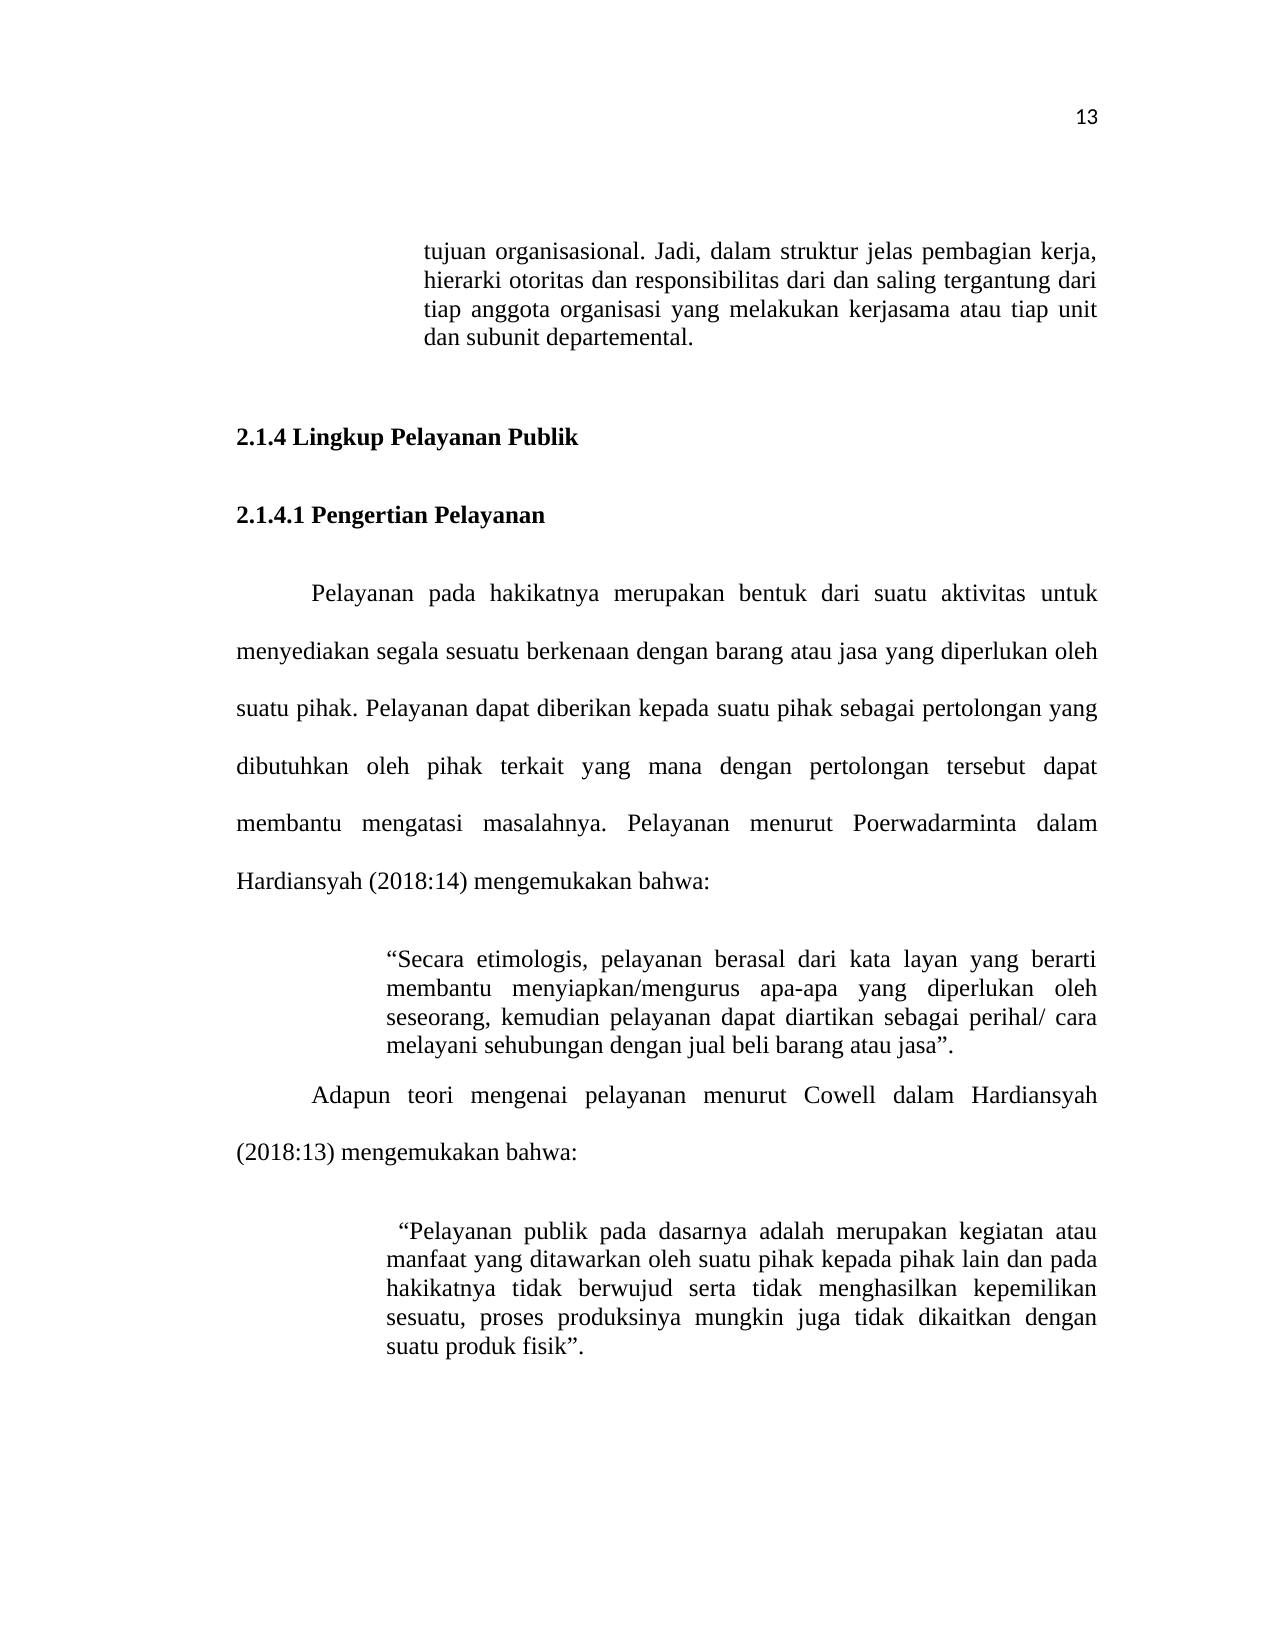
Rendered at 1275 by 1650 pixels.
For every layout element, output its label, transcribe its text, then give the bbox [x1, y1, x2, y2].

text “Pelayanan publik pada dasarnya adalah merupakan kegiatan atau manfaat yang ditawarkan oleh suatu pihak kepada pihak lain dan pada hakikatnya tidak berwujud serta tidak menghasilkan kepemilikan sesuatu, proses produksinya mungkin juga tidak dikaitkan dengan suatu produk fisik”. [386, 1216, 1098, 1359]
text “Secara etimologis, pelayanan berasal dari kata layan yang berarti membantu menyiapkan/mengurus apa-apa yang diperlukan oleh seseorang, kemudian pelayanan dapat diartikan sebagai perihal/ cara melayani sehubungan dengan jual beli barang atau jasa”. [386, 944, 1098, 1059]
text Pelayanan pada hakikatnya merupakan bentuk dari suatu aktivitas untuk menyediakan segala sesuatu berkenaan dengan barang atau jasa yang diperlukan oleh suatu pihak. Pelayanan dapat diberikan kepada suatu pihak sebagai pertolongan yang dibutuhkan oleh pihak terkait yang mana dengan pertolongan tersebut dapat membantu mengatasi masalahnya. Pelayanan menurut Poerwadarminta dalam Hardiansyah (2018:14) mengemukakan bahwa: [236, 578, 1098, 894]
text 2.1.4.1 Pengertian Pelayanan [236, 500, 1098, 529]
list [386, 236, 1098, 351]
text 2.1.4 Lingkup Pelayanan Publik [236, 422, 1098, 450]
text Adapun teori mengenai pelayanan menurut Cowell dalam Hardiansyah (2018:13) mengemukakan bahwa: [236, 1080, 1098, 1166]
